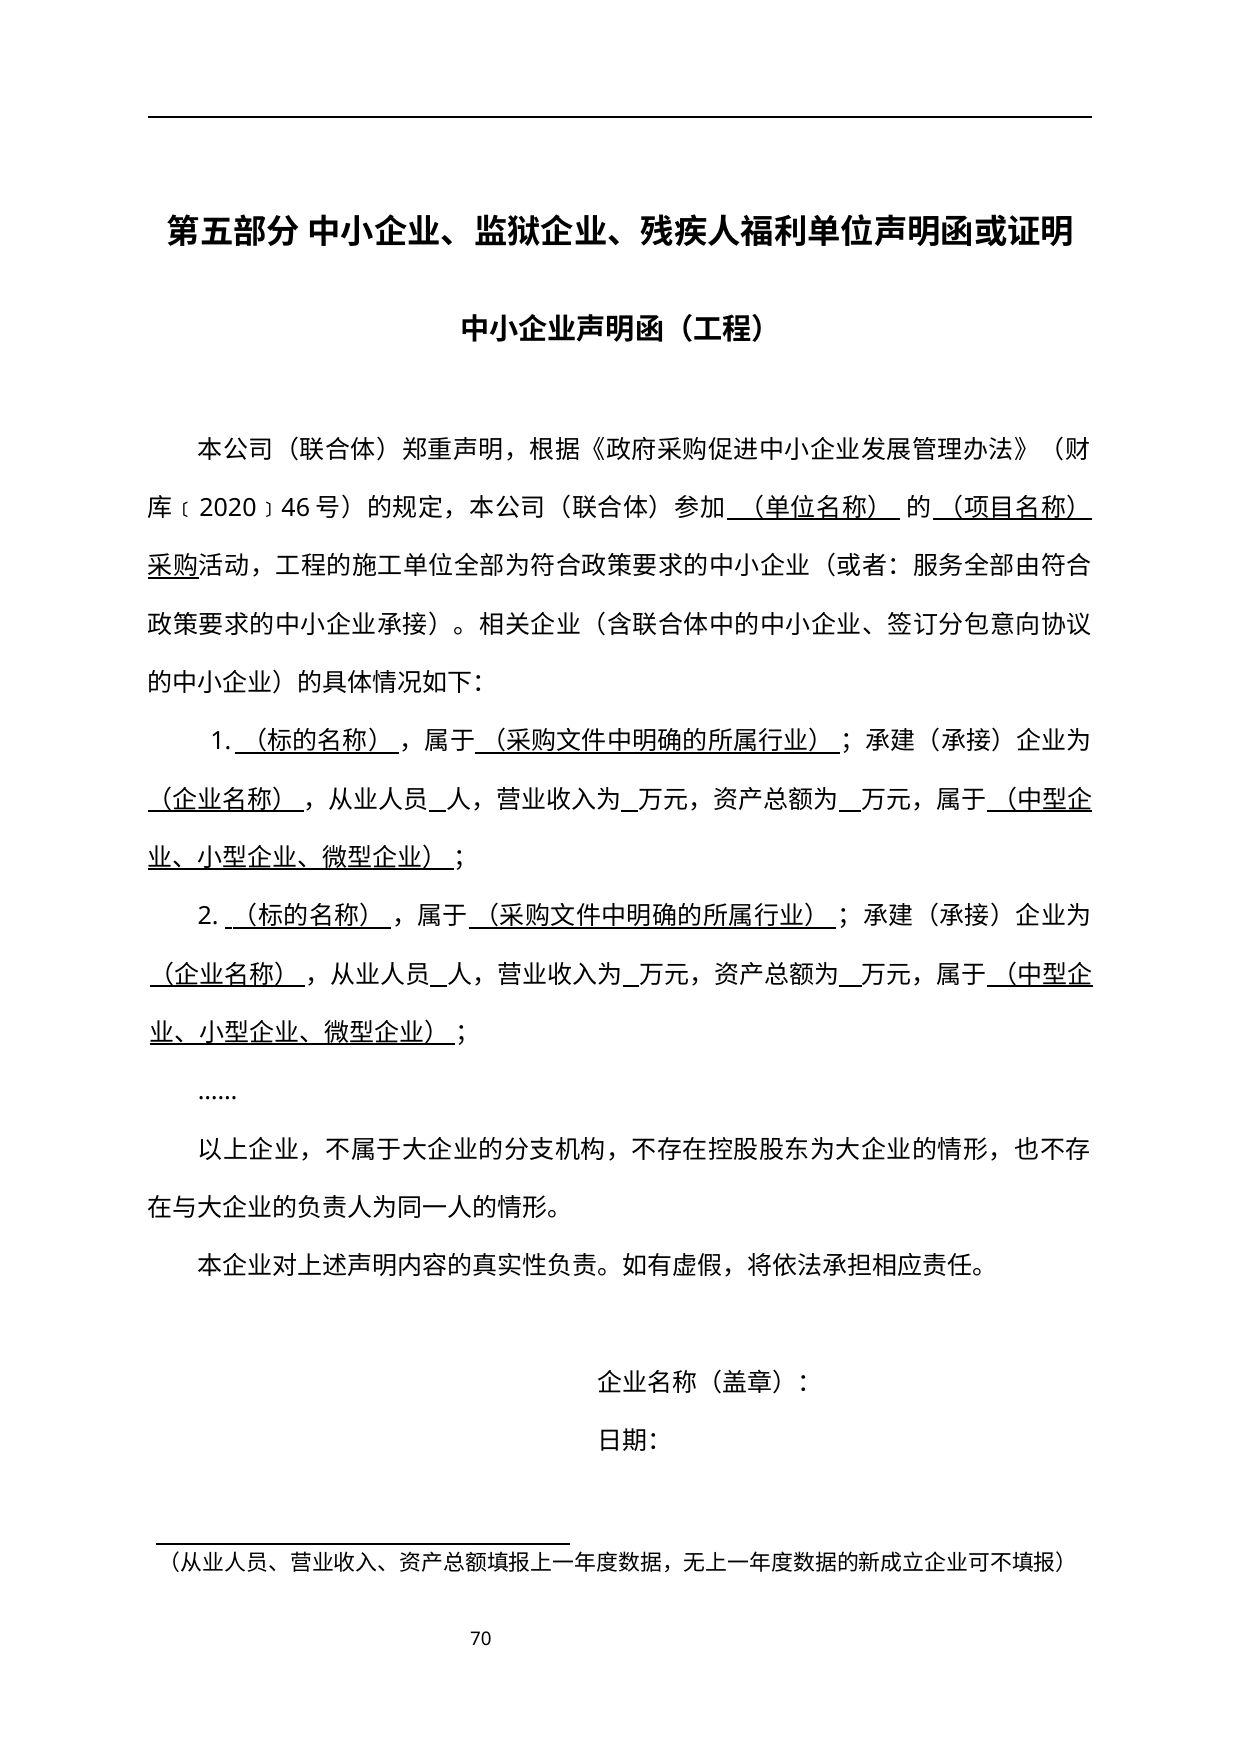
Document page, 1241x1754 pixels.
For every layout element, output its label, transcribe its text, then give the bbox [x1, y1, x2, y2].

text 2. （标的名称） ，属于 （采购文件中明确的所属行业） ；承建（承接）企业为 （企业名称） ，从业人员 人，营业收入为 万元，资产总额为 万元，属于 （中型企业、小型企业、微型企业） ； [149, 878, 1092, 1053]
text 本公司（联合体）郑重声明，根据《政府采购促进中小企业发展管理办法》（财库﹝2020﹞46号）的规定，本公司（联合体）参加 （单位名称） 的 （项目名称） 采购活动，工程的施工单位全部为符合政策要求的中小企业（或者：服务全部由符合政策要求的中小企业承接）。相关企业（含联合体中的中小企业、签订分包意向协议的中小企业）的具体情况如下： [148, 411, 1092, 703]
subtitle 中小企业声明函（工程） [148, 305, 1092, 348]
text 本企业对上述声明内容的真实性负责。如有虚假，将依法承担相应责任。 [148, 1228, 1092, 1286]
subtitle 第五部分 中小企业、监狱企业、残疾人福利单位声明函或证明 [148, 204, 1092, 253]
text 企业名称（盖章）： [148, 1345, 1092, 1403]
text 日期： [148, 1403, 1092, 1461]
text 以上企业，不属于大企业的分支机构，不存在控股股东为大企业的情形，也不存在与大企业的负责人为同一人的情形。 [148, 1111, 1092, 1228]
text …… [148, 1053, 1092, 1111]
list （标的名称） ，属于 （采购文件中明确的所属行业） ；承建（承接）企业为 （企业名称） ，从业人员 人，营业收入为 万元，资产总额为 万元，属于 （中型企业、小型企业、微型企业） ； [148, 703, 1092, 878]
text （从业人员、营业收入、资产总额填报上一年度数据，无上一年度数据的新成立企业可不填报） [148, 1545, 1092, 1577]
